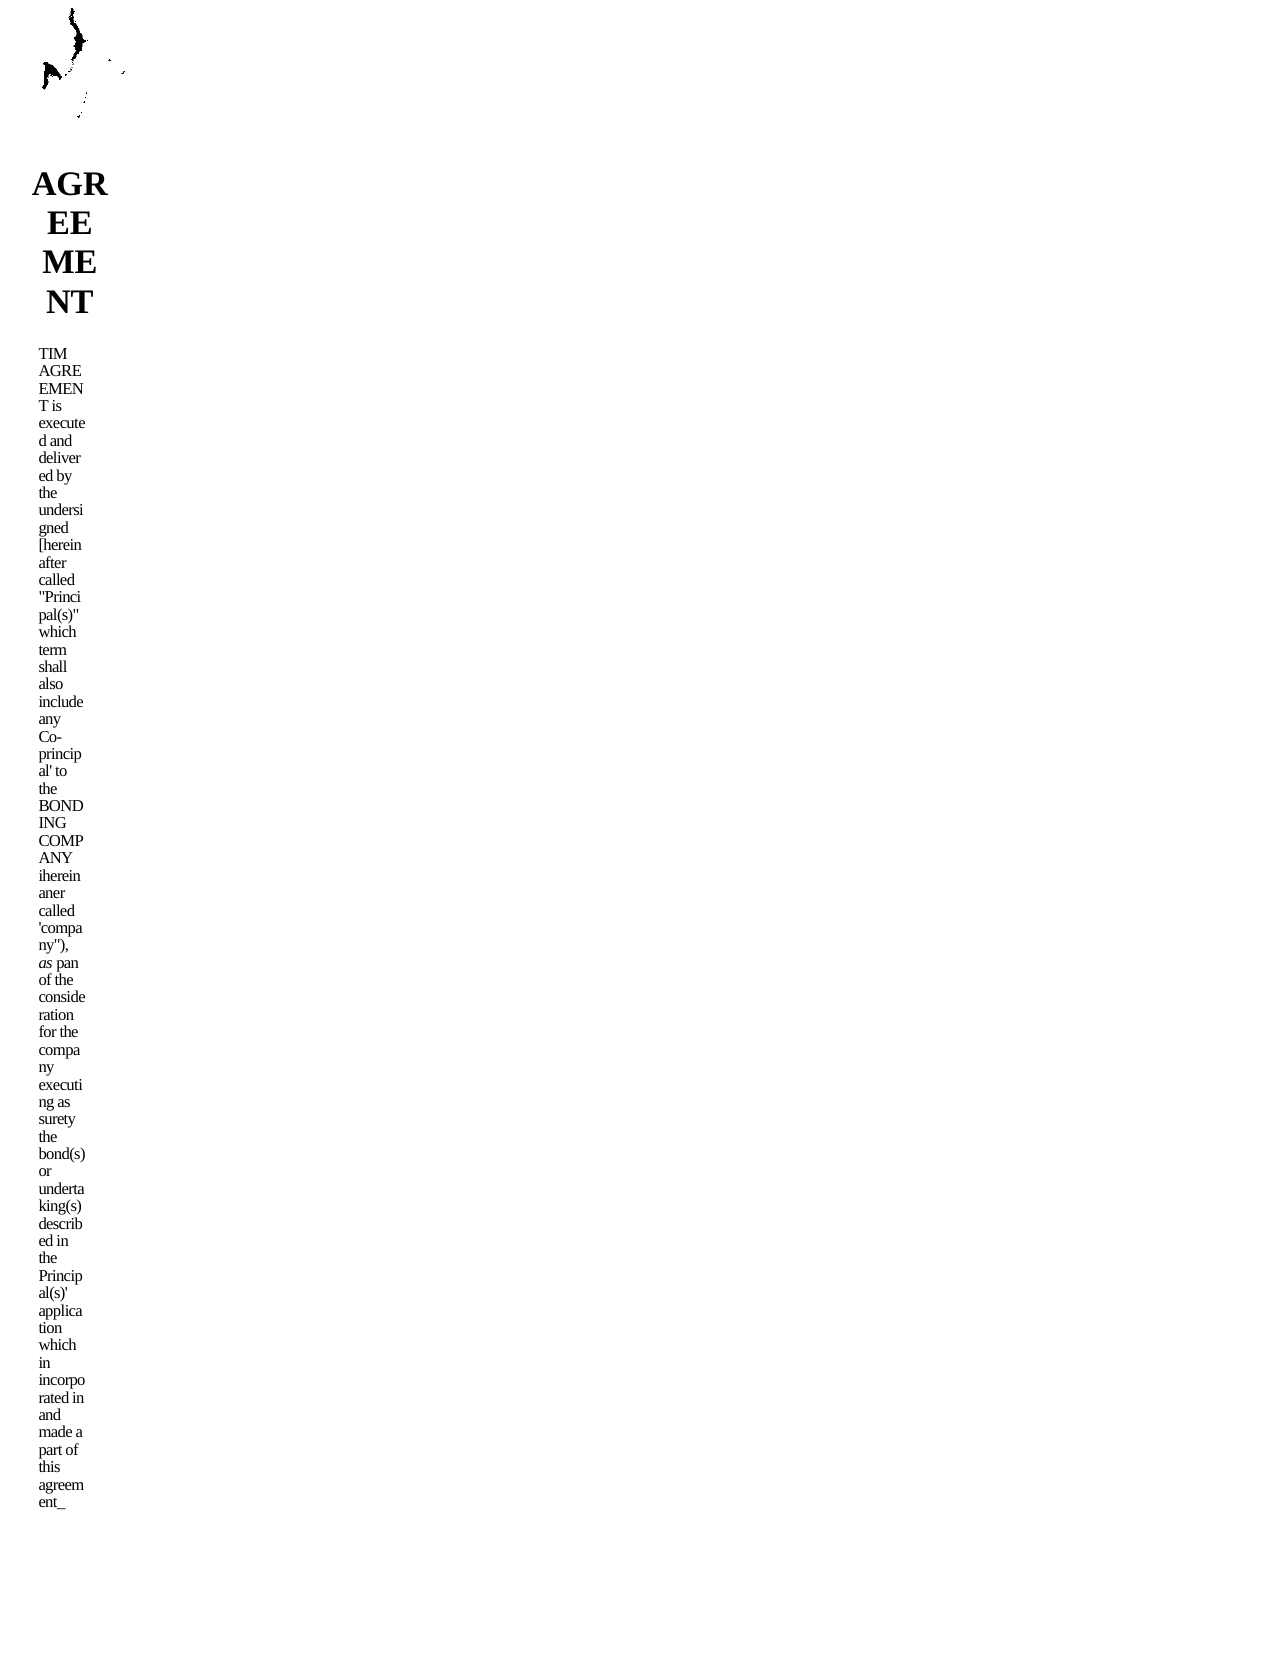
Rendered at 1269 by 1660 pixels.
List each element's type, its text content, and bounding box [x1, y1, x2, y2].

text AGREEMENT [31, 163, 109, 321]
picture [42, 8, 127, 118]
text TIM AGREEMENT is executed and delivered by the undersigned [hereinafter called "Principal(s)" which term shall also include any Co-principal' to the BONDING COMPANY ihereinaner called 'company"), as pan of the consideration for the company executing as surety the bond(s) or undertaking(s) described in the Principal(s)' application which in incorporated in and made a part of this agreement_ [38, 345, 86, 1511]
